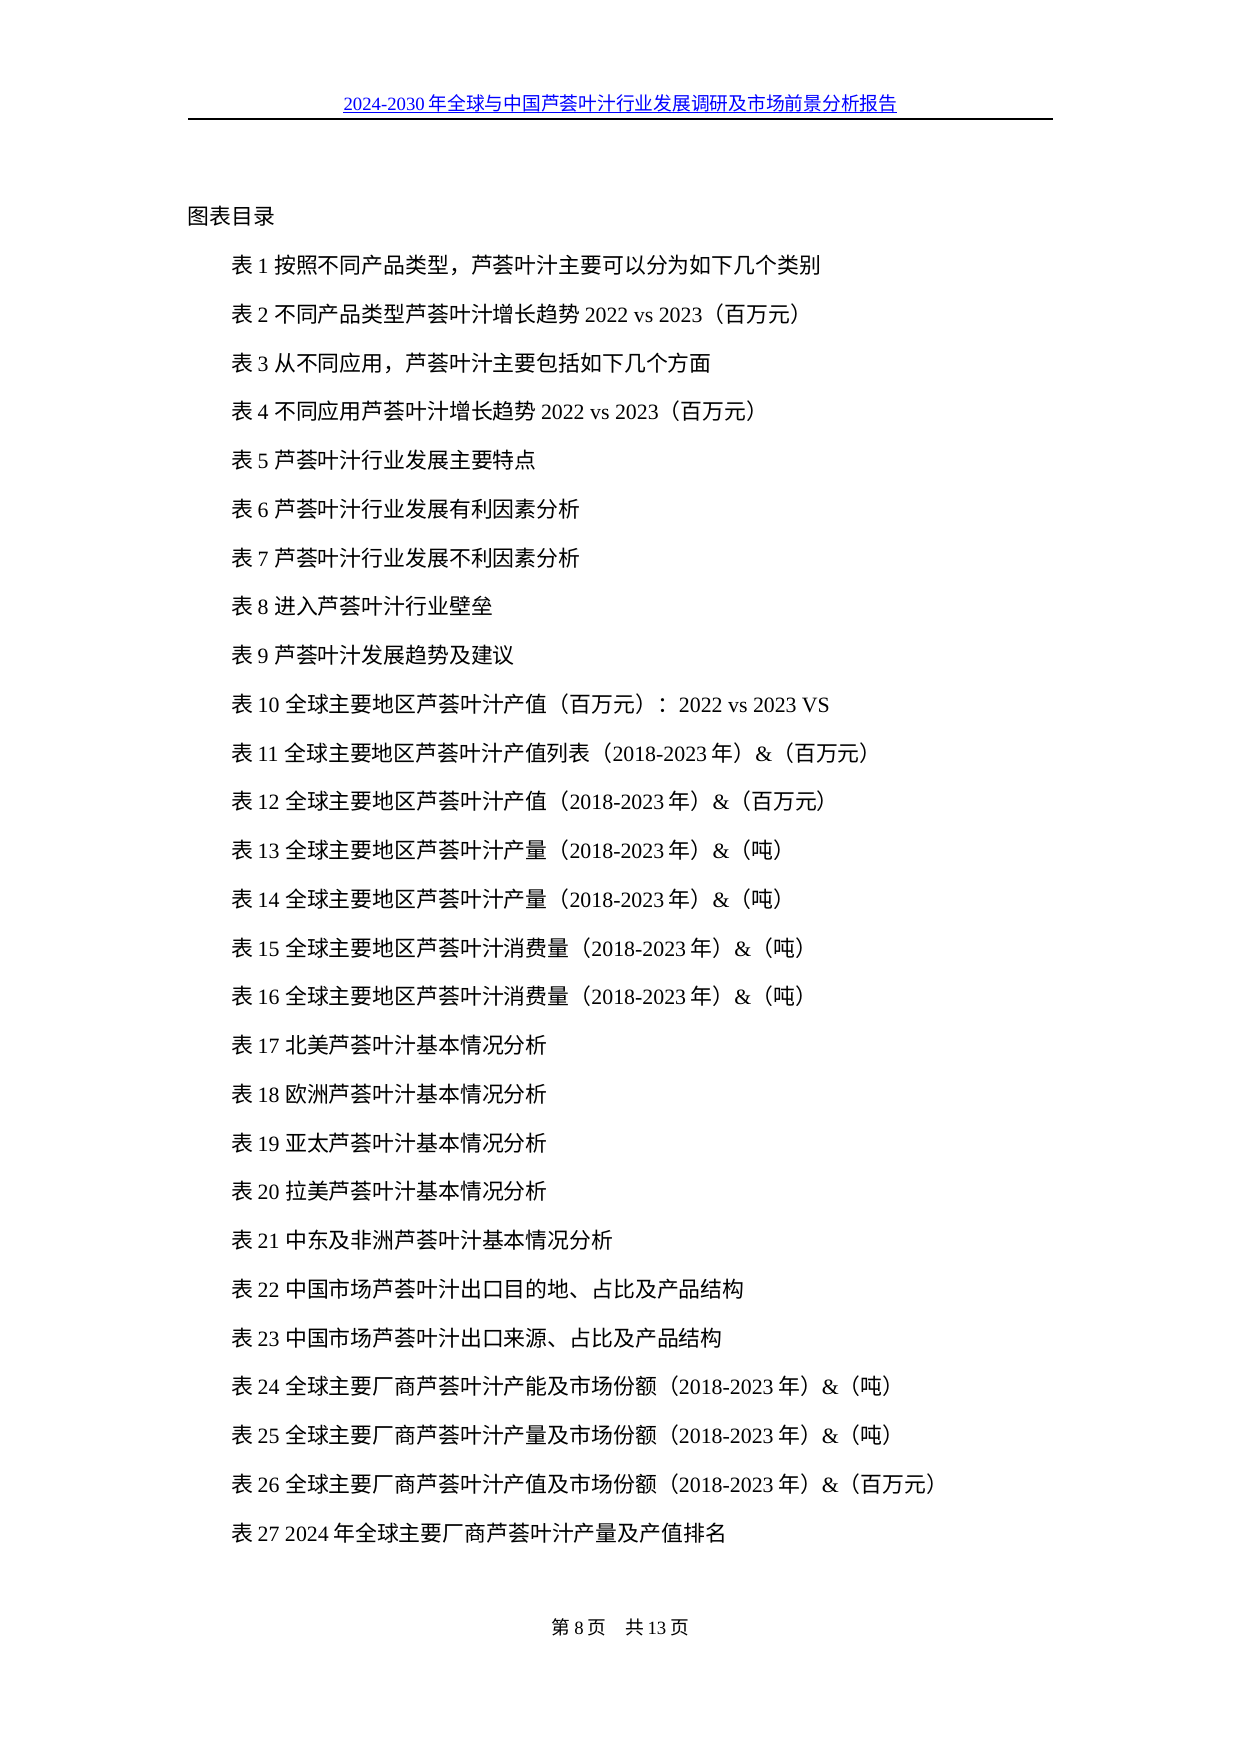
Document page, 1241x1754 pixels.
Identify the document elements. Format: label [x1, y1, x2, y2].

text [187, 150, 1053, 1548]
